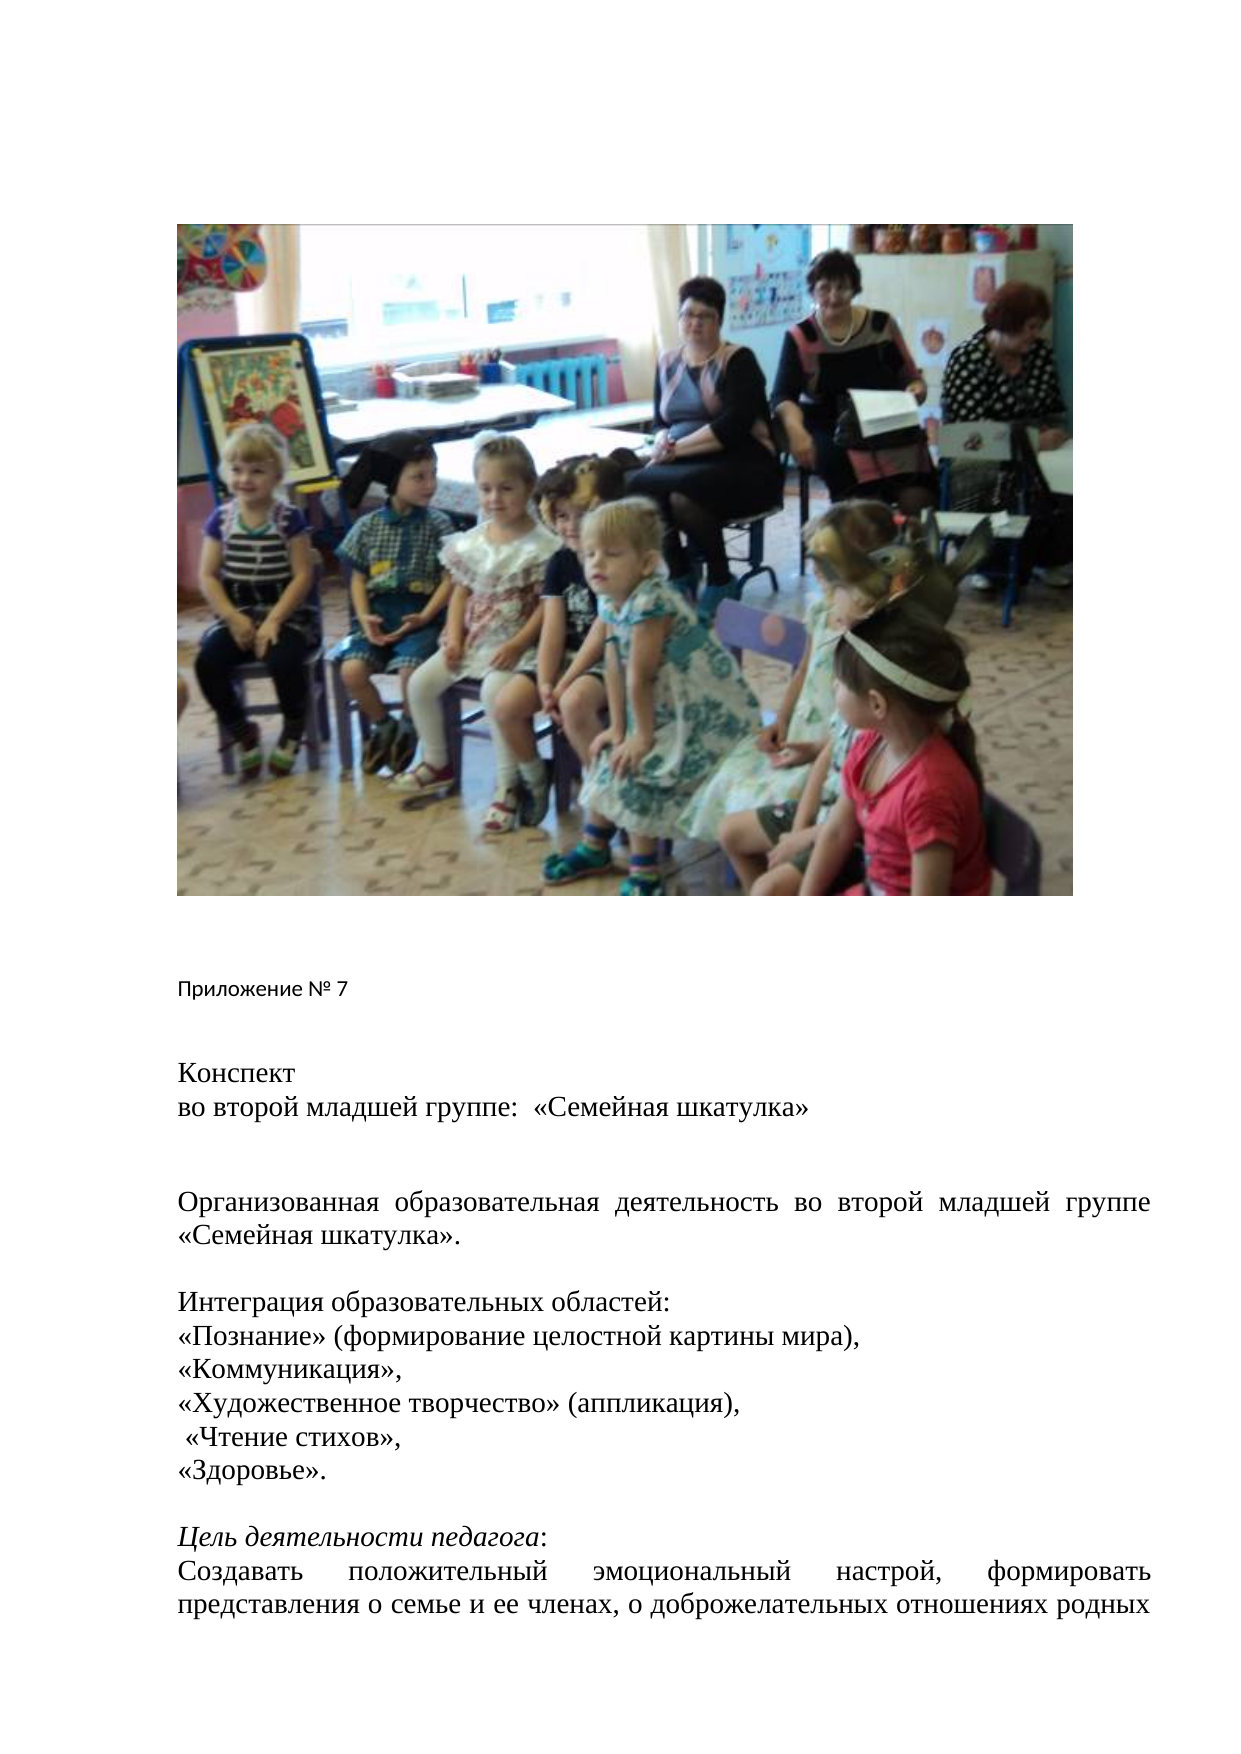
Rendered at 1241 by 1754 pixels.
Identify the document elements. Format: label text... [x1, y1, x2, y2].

text «Познание» (формирование целостной картины мира), [177, 1318, 1152, 1352]
text «Коммуникация», [177, 1352, 1152, 1385]
text «Здоровье». [177, 1452, 1152, 1486]
picture [177, 224, 1073, 896]
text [177, 1553, 1152, 1620]
text Интеграция образовательных областей: [177, 1284, 1152, 1318]
text Организованная образовательная деятельность во второй младшей группе «Семейная шкатулка». [177, 1184, 1152, 1251]
text «Чтение стихов», [177, 1419, 1152, 1452]
text Цель деятельности педагога: [177, 1519, 1152, 1553]
list Конспект [177, 1027, 1152, 1089]
text «Художественное творчество» (аппликация), [177, 1385, 1152, 1419]
text Приложение № 7 [177, 974, 1152, 1002]
list во второй младшей группе: «Семейная шкатулка» [177, 1089, 1152, 1122]
